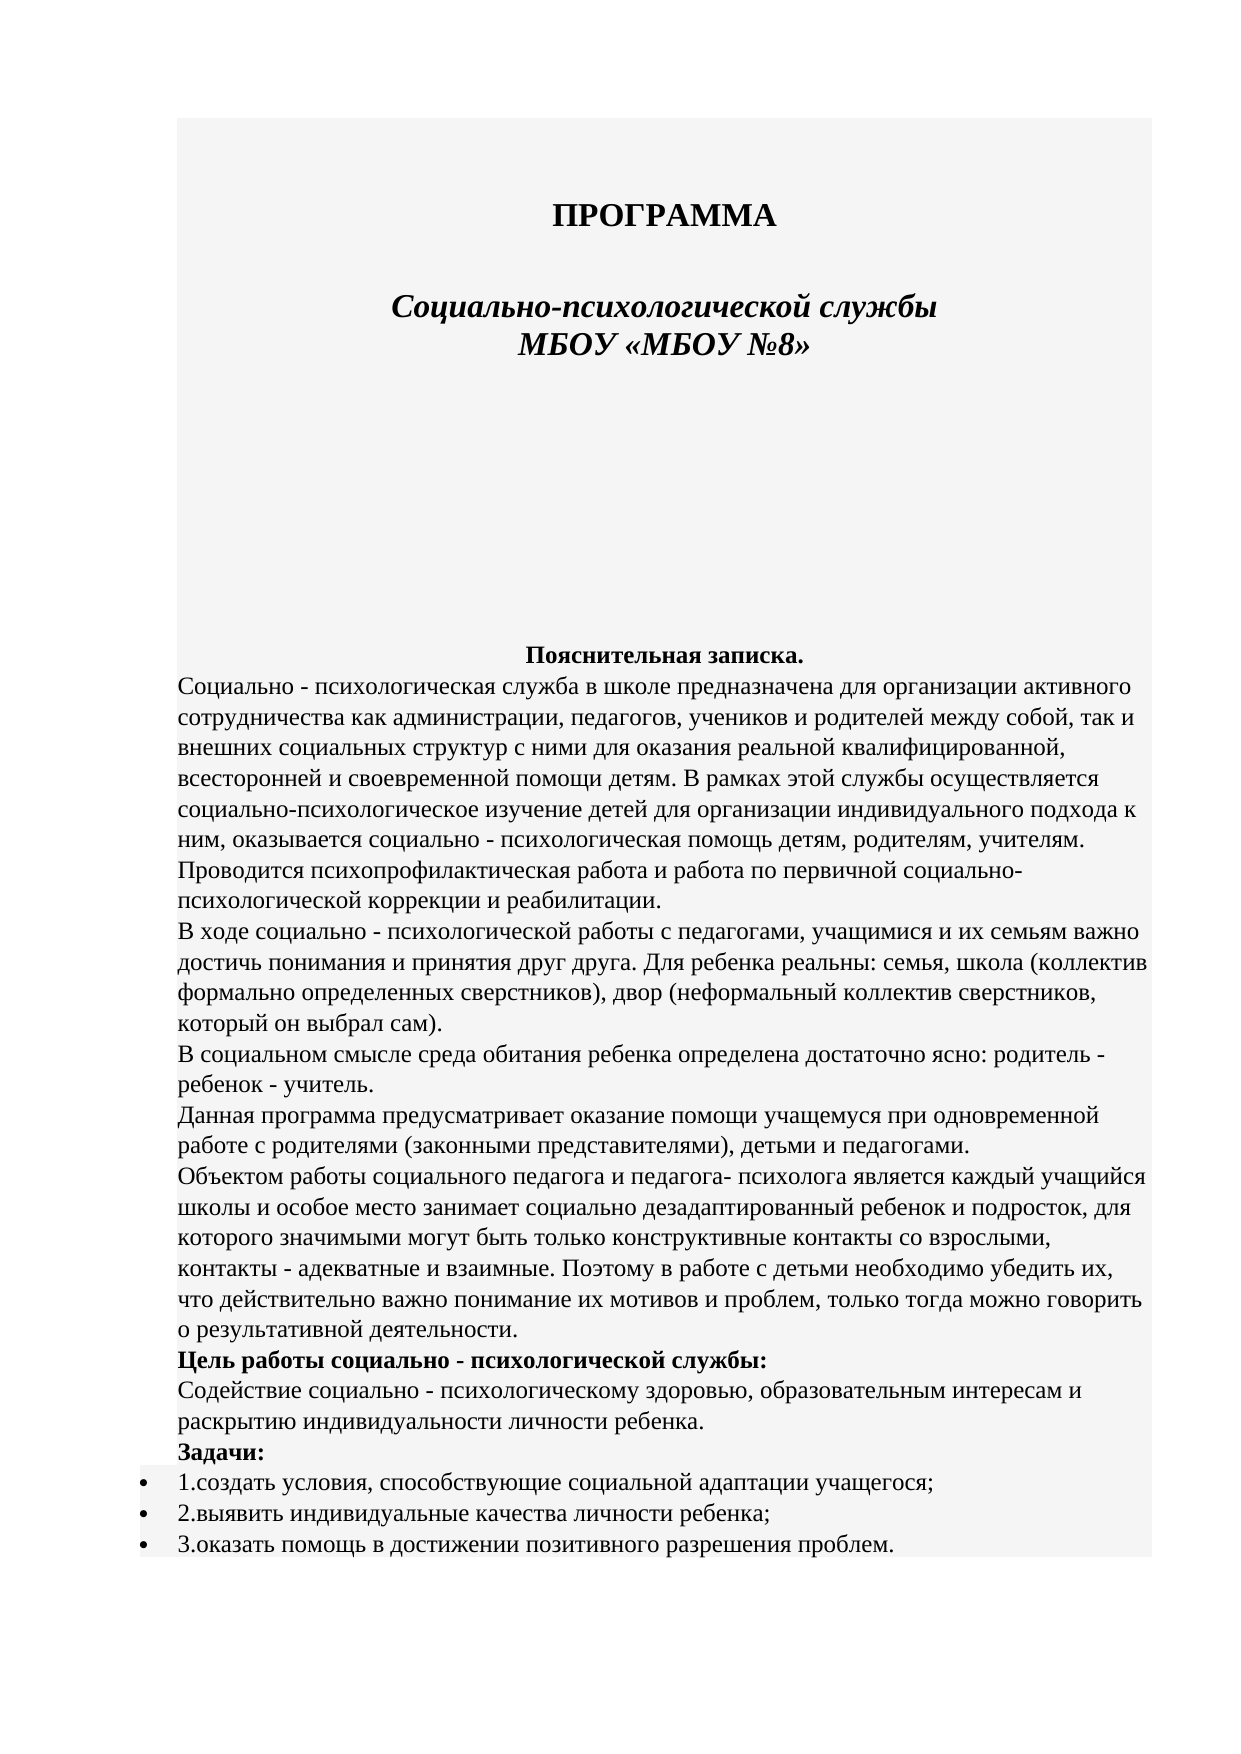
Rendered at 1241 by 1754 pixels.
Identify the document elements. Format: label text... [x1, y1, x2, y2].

text Содействие социально - психологическому здоровью, образовательным интересам и раскрытию индивидуальности личности ребенка. [177, 1374, 1152, 1435]
text Задачи: [177, 1435, 1152, 1466]
text Пояснительная записка. [177, 639, 1152, 669]
text Цель работы социально - психологической службы: [177, 1343, 1152, 1374]
list 1.создать условия, способствующие социальной адаптации учащегося; [140, 1466, 1152, 1496]
text Данная программа предусматривает оказание помощи учащемуся при одновременной работе с родителями (законными представителями), детьми и педагогами. [177, 1098, 1152, 1159]
text В ходе социально - психологической работы с педагогами, учащимися и их семьям важно достичь понимания и принятия друг друга. Для ребенка реальны: семья, школа (коллектив формально определенных сверстников), двор (неформальный коллектив сверстников, который он выбрал сам). [177, 914, 1152, 1037]
text ПРОГРАММА [177, 195, 1152, 233]
text Социально-психологической службы [177, 286, 1152, 325]
list 3.оказать помощь в достижении позитивного разрешения проблем. [140, 1527, 1152, 1557]
text Социально - психологическая служба в школе предназначена для организации активного сотрудничества как администрации, педагогов, учеников и родителей между собой, так и внешних социальных структур с ними для оказания реальной квалифицированной, всесторонней и своевременной помощи детям. В рамках этой службы осуществляется социально-психологическое изучение детей для организации индивидуального подхода к ним, оказывается социально - психологическая помощь детям, родителям, учителям. Проводится психопрофилактическая работа и работа по первичной социально-психологической коррекции и реабилитации. [177, 669, 1152, 914]
text Объектом работы социального педагога и педагога- психолога является каждый учащийся школы и особое место занимает социально дезадаптированный ребенок и подросток, для которого значимыми могут быть только конструктивные контакты со взрослыми, контакты - адекватные и взаимные. Поэтому в работе с детьми необходимо убедить их, что действительно важно понимание их мотивов и проблем, только тогда можно говорить о результативной деятельности. [177, 1159, 1152, 1343]
text В социальном смысле среда обитания ребенка определена достаточно ясно: родитель - ребенок - учитель. [177, 1037, 1152, 1098]
text МБОУ «МБОУ №8» [177, 325, 1152, 363]
list 2.выявить индивидуальные качества личности ребенка; [140, 1496, 1152, 1527]
